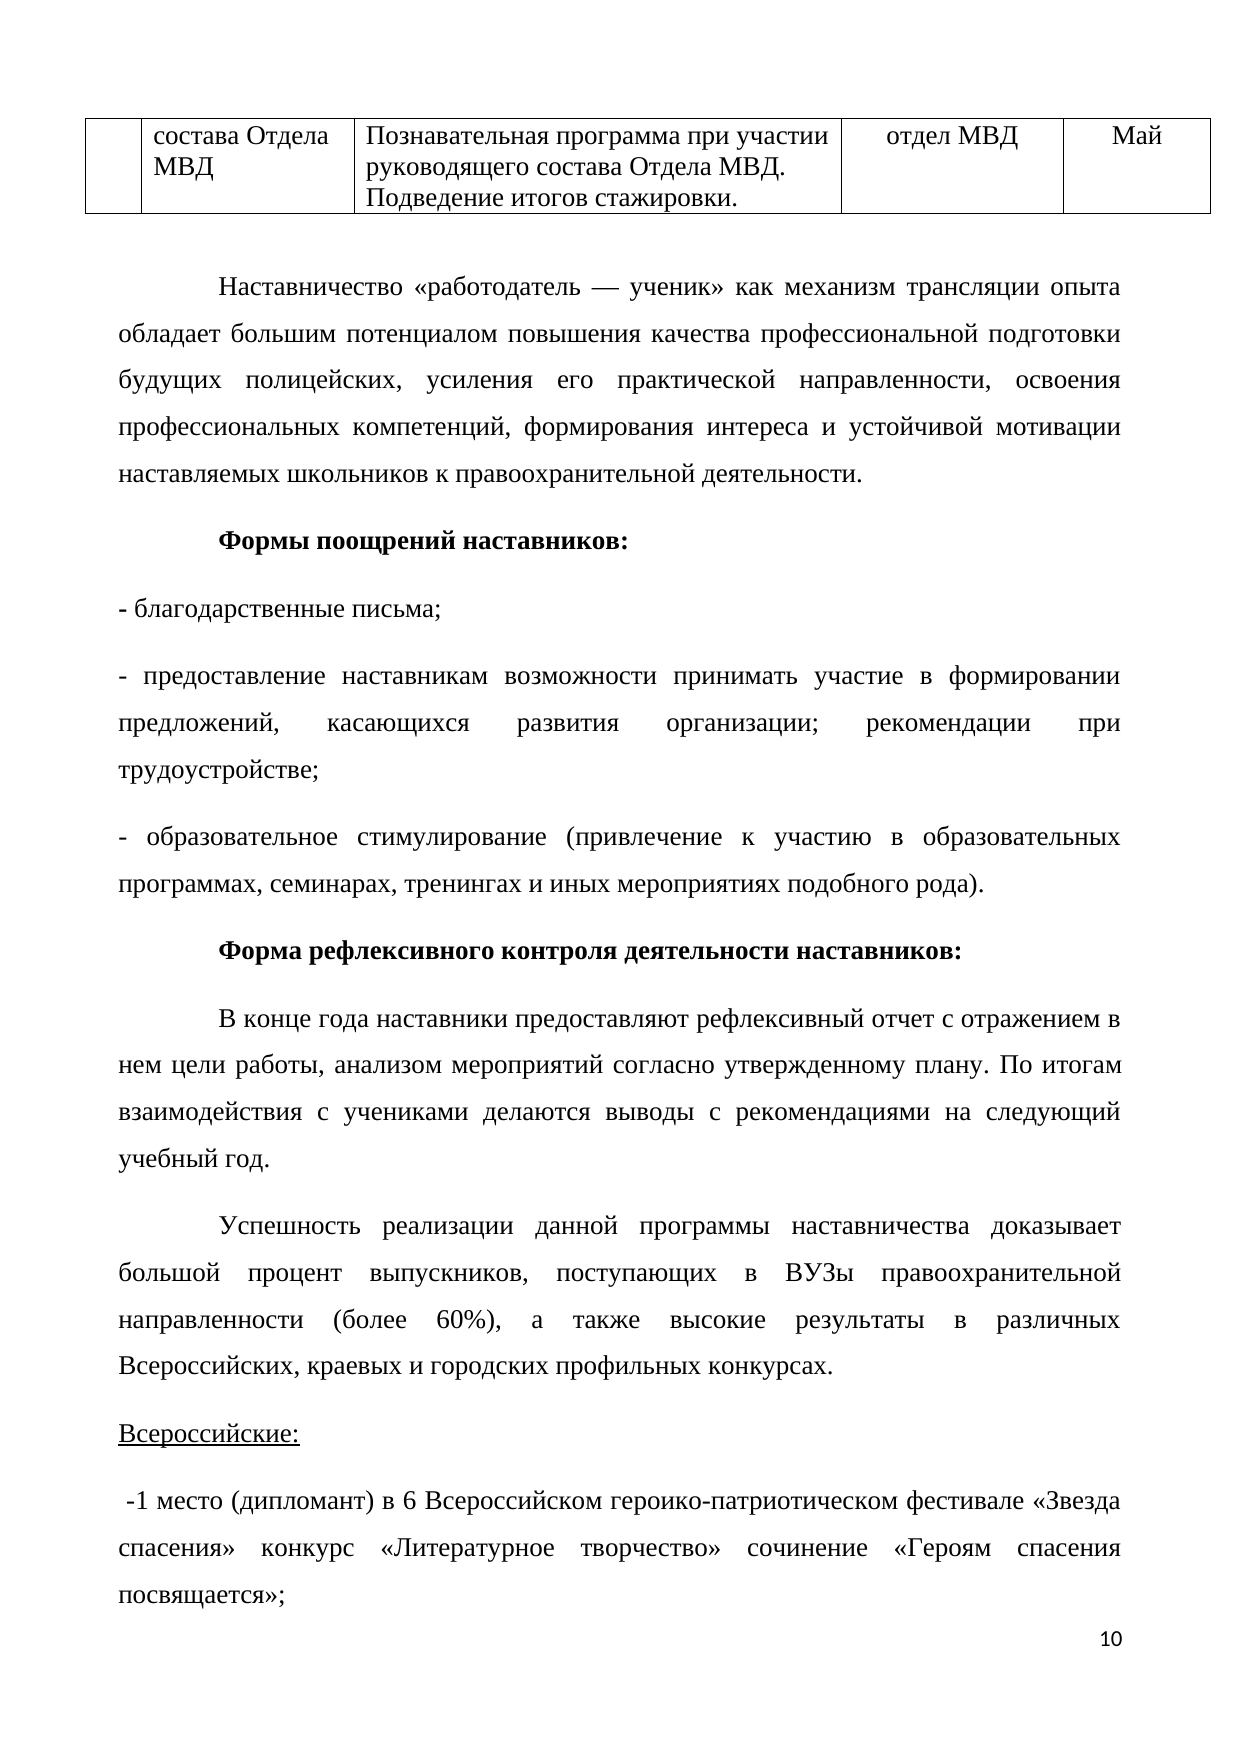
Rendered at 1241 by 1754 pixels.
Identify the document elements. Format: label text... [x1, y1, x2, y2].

text - предоставление наставникам возможности принимать участие в формировании предложений, касающихся развития организации; рекомендации при трудоустройстве; [118, 659, 1122, 784]
text - благодарственные письма; [118, 592, 1122, 623]
text Наставничество «работодатель — ученик» как механизм трансляции опыта обладает большим потенциалом повышения качества профессиональной подготовки будущих полицейских, усиления его практической направленности, освоения профессиональных компетенций, формирования интереса и устойчивой мотивации наставляемых школьников к правоохранительной деятельности. [118, 270, 1122, 488]
table_cell 5. [86, 119, 141, 213]
text Успешность реализации данной программы наставничества доказывает большой процент выпускников, поступающих в ВУЗы правоохранительной направленности (более 60%), а также высокие результаты в различных Всероссийских, краевых и городских профильных конкурсах. [118, 1209, 1122, 1381]
text Формы поощрений наставников: [118, 524, 1122, 556]
text В конце года наставники предоставляют рефлексивный отчет с отражением в нем цели работы, анализом мероприятий согласно утвержденному плану. По итогам взаимодействия с учениками делаются выводы с рекомендациями на следующий учебный год. [118, 1002, 1122, 1173]
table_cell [142, 119, 354, 213]
table_cell Май [1064, 119, 1210, 213]
text - образовательное стимулирование (привлечение к участию в образовательных программах, семинарах, тренингах и иных мероприятиях подобного рода). [118, 820, 1122, 898]
text Форма рефлексивного контроля деятельности наставников: [118, 934, 1122, 966]
text Всероссийские: [118, 1417, 1122, 1448]
text -1 место (дипломант) в 6 Всероссийском героико-патриотическом фестивале «Звезда спасения» конкурс «Литературное творчество» сочинение «Героям спасения посвящается»; [118, 1484, 1122, 1609]
table_cell отдел МВД [842, 119, 1063, 213]
table_cell Познавательная программа при участии руководящего состава Отдела МВД. Подведение итогов стажировки. [355, 119, 841, 213]
